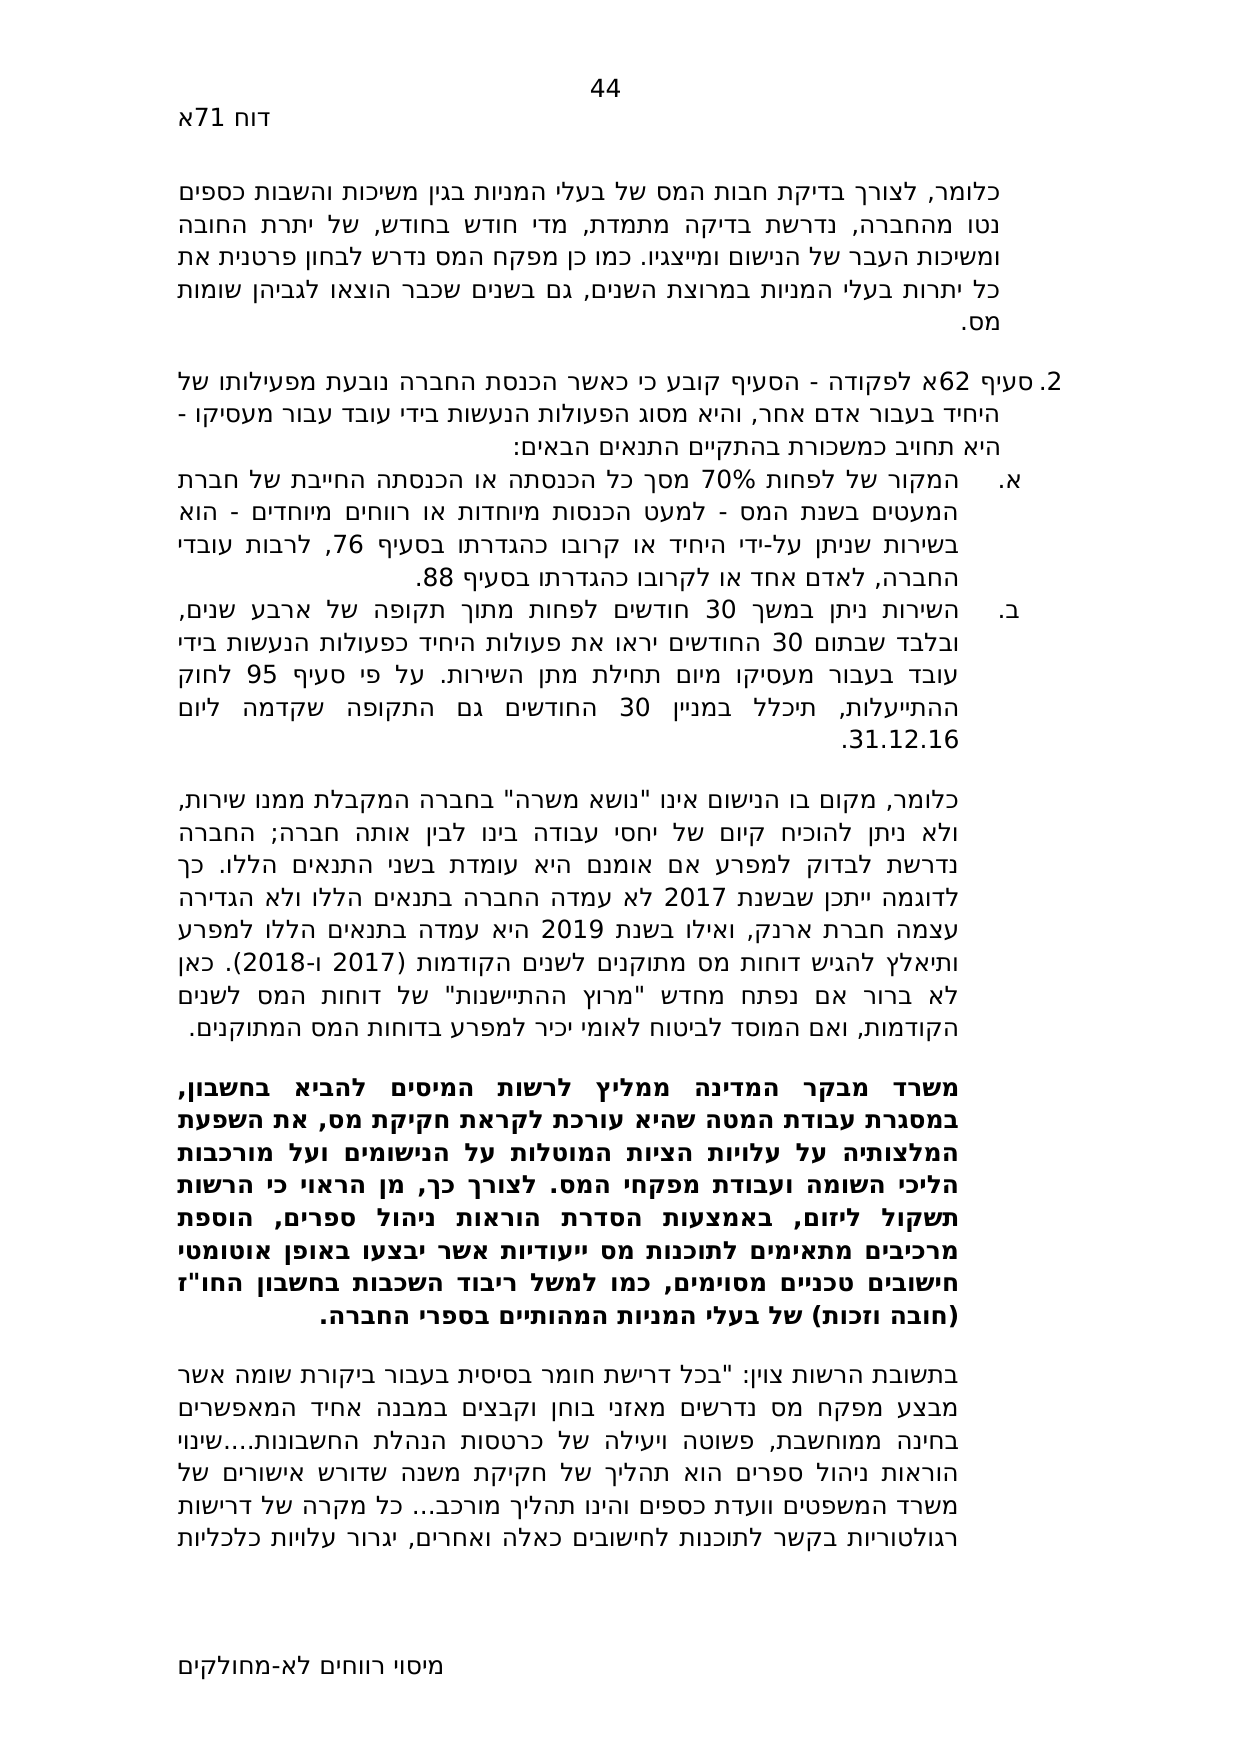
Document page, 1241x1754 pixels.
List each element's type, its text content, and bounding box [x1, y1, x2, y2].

text כלומר, מקום בו הנישום אינו "נושא משרה" בחברה המקבלת ממנו שירות, ולא ניתן להוכיח קיום של יחסי עבודה בינו לבין אותה חברה; החברה נדרשת לבדוק למפרע אם אומנם היא עומדת בשני התנאים הללו. כך לדוגמה ייתכן שבשנת 2017 לא עמדה החברה בתנאים הללו ולא הגדירה עצמה חברת ארנק, ואילו בשנת 2019 היא עמדה בתנאים הללו למפרע ותיאלץ להגיש דוחות מס מתוקנים לשנים הקודמות (2017 ו-2018). כאן לא ברור אם נפתח מחדש "מרוץ ההתיישנות" של דוחות המס לשנים הקודמות, ואם המוסד לביטוח לאומי יכיר למפרע בדוחות המס המתוקנים. [177, 785, 960, 1043]
text כלומר, לצורך בדיקת חבות המס של בעלי המניות בגין משיכות והשבות כספים נטו מהחברה, נדרשת בדיקה מתמדת, מדי חודש בחודש, של יתרת החובה ומשיכות העבר של הנישום ומייצגיו. כמו כן מפקח המס נדרש לבחון פרטנית את כל יתרות בעלי המניות במרוצת השנים, גם בשנים שכבר הוצאו לגביהן שומות מס. [177, 177, 1001, 337]
text משרד מבקר המדינה ממליץ לרשות המיסים להביא בחשבון, במסגרת עבודת המטה שהיא עורכת לקראת חקיקת מס, את השפעת המלצותיה על עלויות הציות המוטלות על הנישומים ועל מורכבות הליכי השומה ועבודת מפקחי המס. לצורך כך, מן הראוי כי הרשות תשקול ליזום, באמצעות הסדרת הוראות ניהול ספרים, הוספת מרכיבים מתאימים לתוכנות מס ייעודיות אשר יבצעו באופן אוטומטי חישובים טכניים מסוימים, כמו למשל ריבוד השכבות בחשבון החו"ז (חובה וזכות) של בעלי המניות המהותיים בספרי החברה. [177, 1073, 960, 1330]
list סעיף 62א לפקודה - הסעיף קובע כי כאשר הכנסת החברה נובעת מפעילותו של היחיד בעבור אדם אחר, והיא מסוג הפעולות הנעשות בידי עובד עבור מעסיקו - היא תחויב כמשכורת בהתקיים התנאים הבאים: [177, 367, 1038, 461]
list המקור של לפחות 70% מסך כל הכנסתה או הכנסתה החייבת של חברת המעטים בשנת המס - למעט הכנסות מיוחדות או רווחים מיוחדים - הוא בשירות שניתן על-ידי היחיד או קרובו כהגדרתו בסעיף 76, לרבות עובדי החברה, לאדם אחד או לקרובו כהגדרתו בסעיף 88. [177, 465, 997, 592]
list השירות ניתן במשך 30 חודשים לפחות מתוך תקופה של ארבע שנים, ובלבד שבתום 30 החודשים יראו את פעולות היחיד כפעולות הנעשות בידי עובד בעבור מעסיקו מיום תחילת מתן השירות. על פי סעיף 95 לחוק ההתייעלות, תיכלל במניין 30 החודשים גם התקופה שקדמה ליום 31.12.16. [177, 595, 997, 755]
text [177, 1361, 960, 1553]
